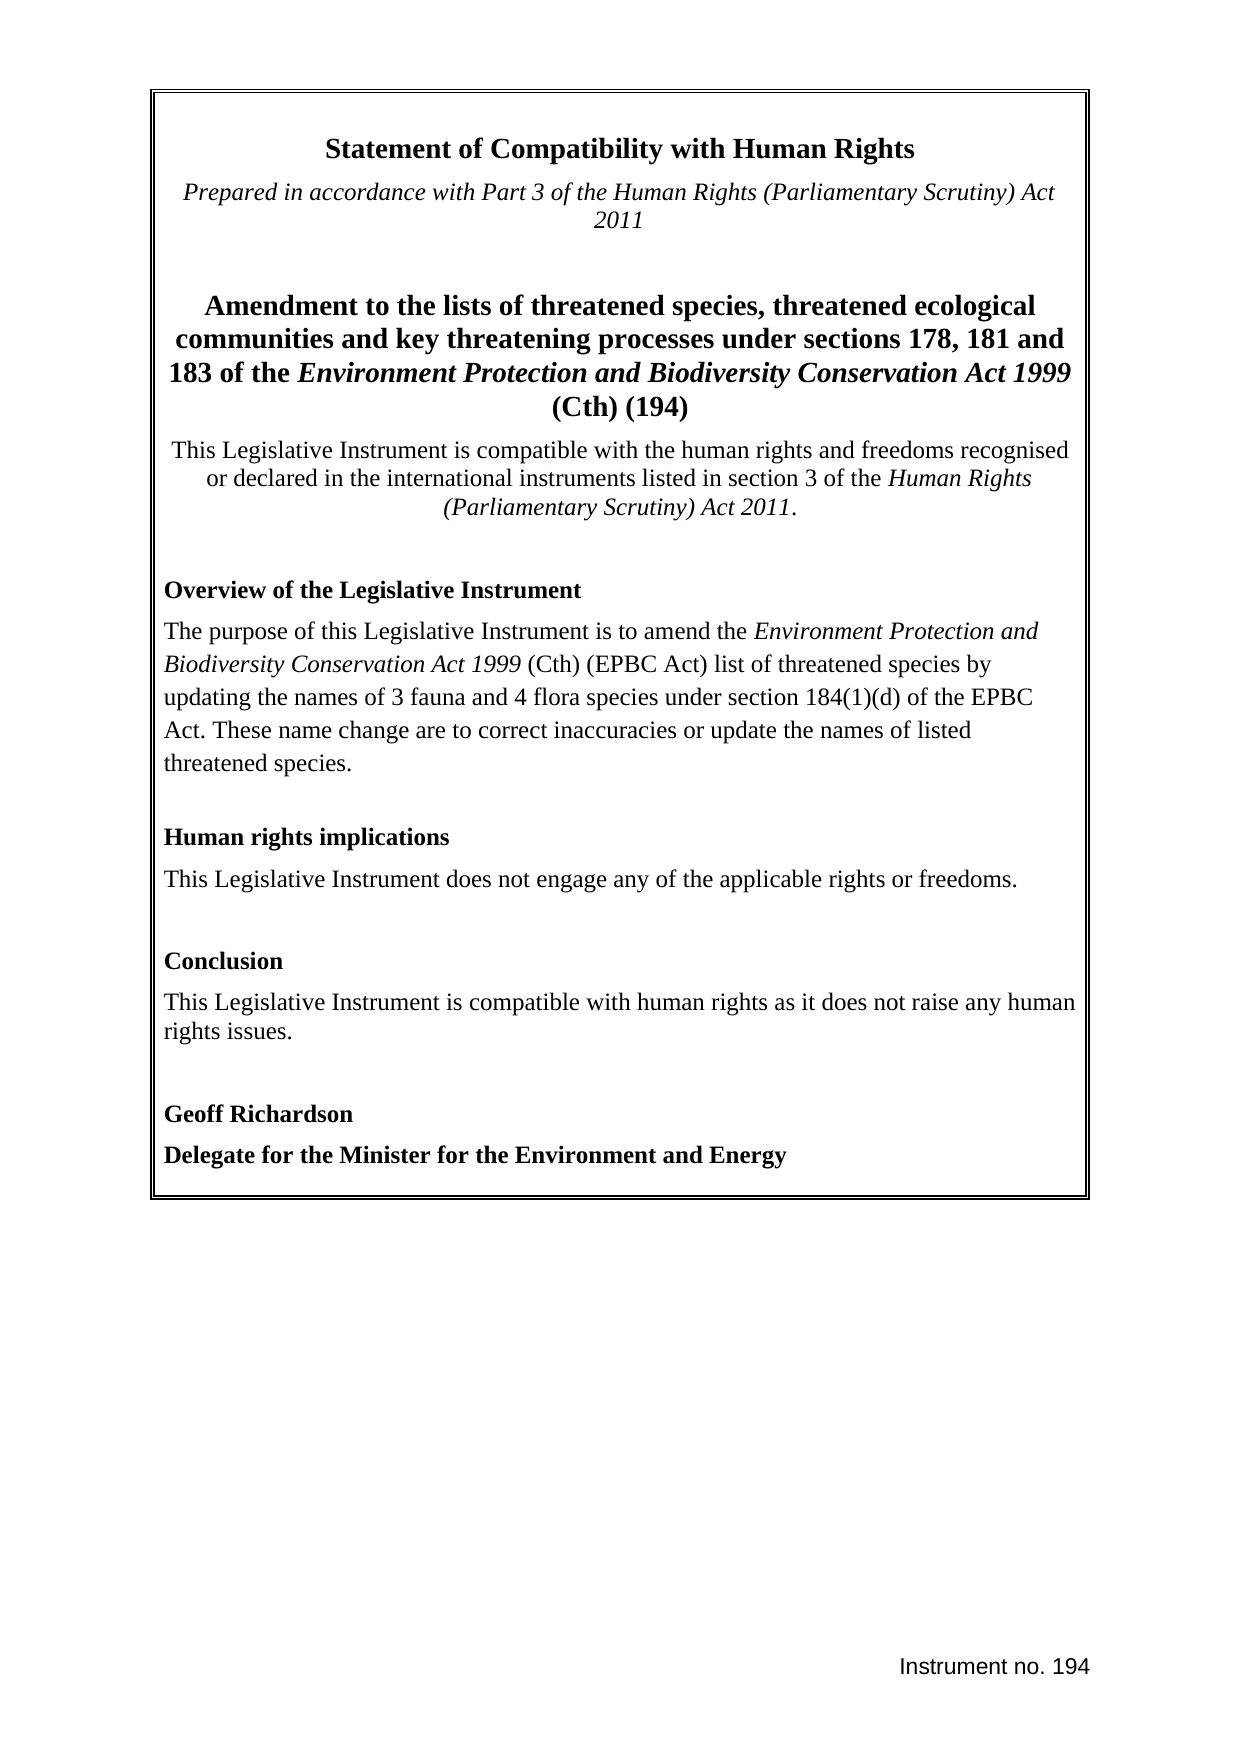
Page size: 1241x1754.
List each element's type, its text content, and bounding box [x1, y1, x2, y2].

table_header Statement of Compatibility with Human Rights Prepared in accordance with Part 3 of the Human Rights (Parliamentary Scrutiny) Act 2011 Amendment to the lists of threatened species, threatened ecological communities and key threatening processes under sections 178, 181 and 183 of the Environment Protection and Biodiversity Conservation Act 1999 (Cth) (194) This Legislative Instrument is compatible with the human rights and freedoms recognised or declared in the international instruments listed in section 3 of the Human Rights (Parliamentary Scrutiny) Act 2011. Overview of the Legislative Instrument The purpose of this Legislative Instrument is to amend the Environment Protection and Biodiversity Conservation Act 1999 (Cth) (EPBC Act) list of threatened species by updating the names of 3 fauna and 4 flora species under section 184(1)(d) of the EPBC Act. These name change are to correct inaccuracies or update the names of listed threatened species. Human rights implications This Legislative Instrument does not engage any of the applicable rights or freedoms. Conclusion This Legislative Instrument is compatible with human rights as it does not raise any human rights issues. Geoff Richardson Delegate for the Minister for the Environment and Energy [155, 93, 1085, 1195]
